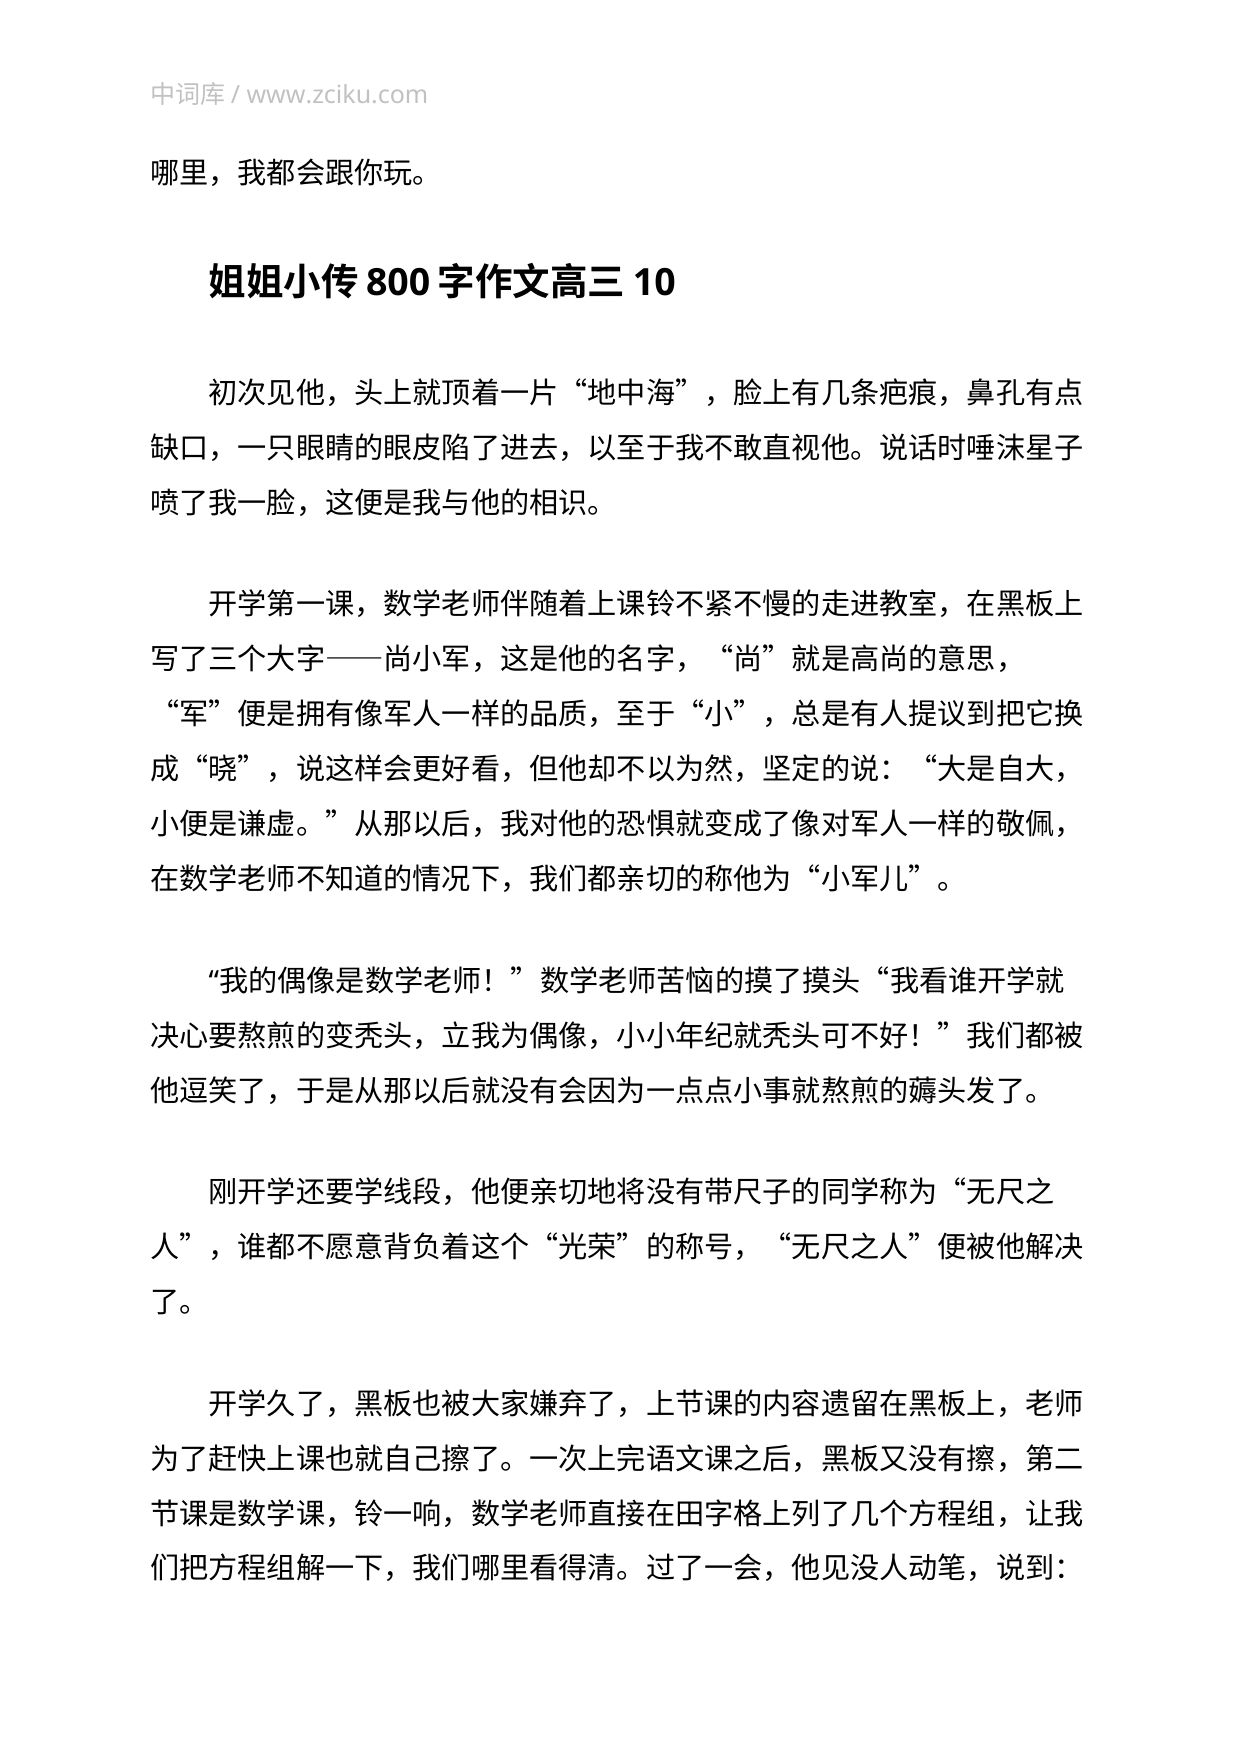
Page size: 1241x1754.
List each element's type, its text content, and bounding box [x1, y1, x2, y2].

text 初次见他，头上就顶着一片“地中海”，脸上有几条疤痕，鼻孔有点缺口，一只眼睛的眼皮陷了进去，以至于我不敢直视他。说话时唾沫星子喷了我一脸，这便是我与他的相识。 [150, 369, 1090, 521]
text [150, 150, 1090, 192]
text 刚开学还要学线段，他便亲切地将没有带尺子的同学称为“无尺之人”，谁都不愿意背负着这个“光荣”的称号，“无尺之人”便被他解决了。 [150, 1169, 1090, 1321]
text 姐姐小传800字作文高三10 [150, 252, 1090, 306]
text “我的偶像是数学老师！”数学老师苦恼的摸了摸头“我看谁开学就决心要熬煎的变秃头，立我为偶像，小小年纪就秃头可不好！”我们都被他逗笑了，于是从那以后就没有会因为一点点小事就熬煎的薅头发了。 [150, 957, 1090, 1109]
text 开学第一课，数学老师伴随着上课铃不紧不慢的走进教室，在黑板上写了三个大字――尚小军，这是他的名字，“尚”就是高尚的意思，“军”便是拥有像军人一样的品质，至于“小”，总是有人提议到把它换成“晓”，说这样会更好看，但他却不以为然，坚定的说：“大是自大，小便是谦虚。”从那以后，我对他的恐惧就变成了像对军人一样的敬佩，在数学老师不知道的情况下，我们都亲切的称他为“小军儿”。 [150, 581, 1090, 898]
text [150, 1380, 1090, 1587]
